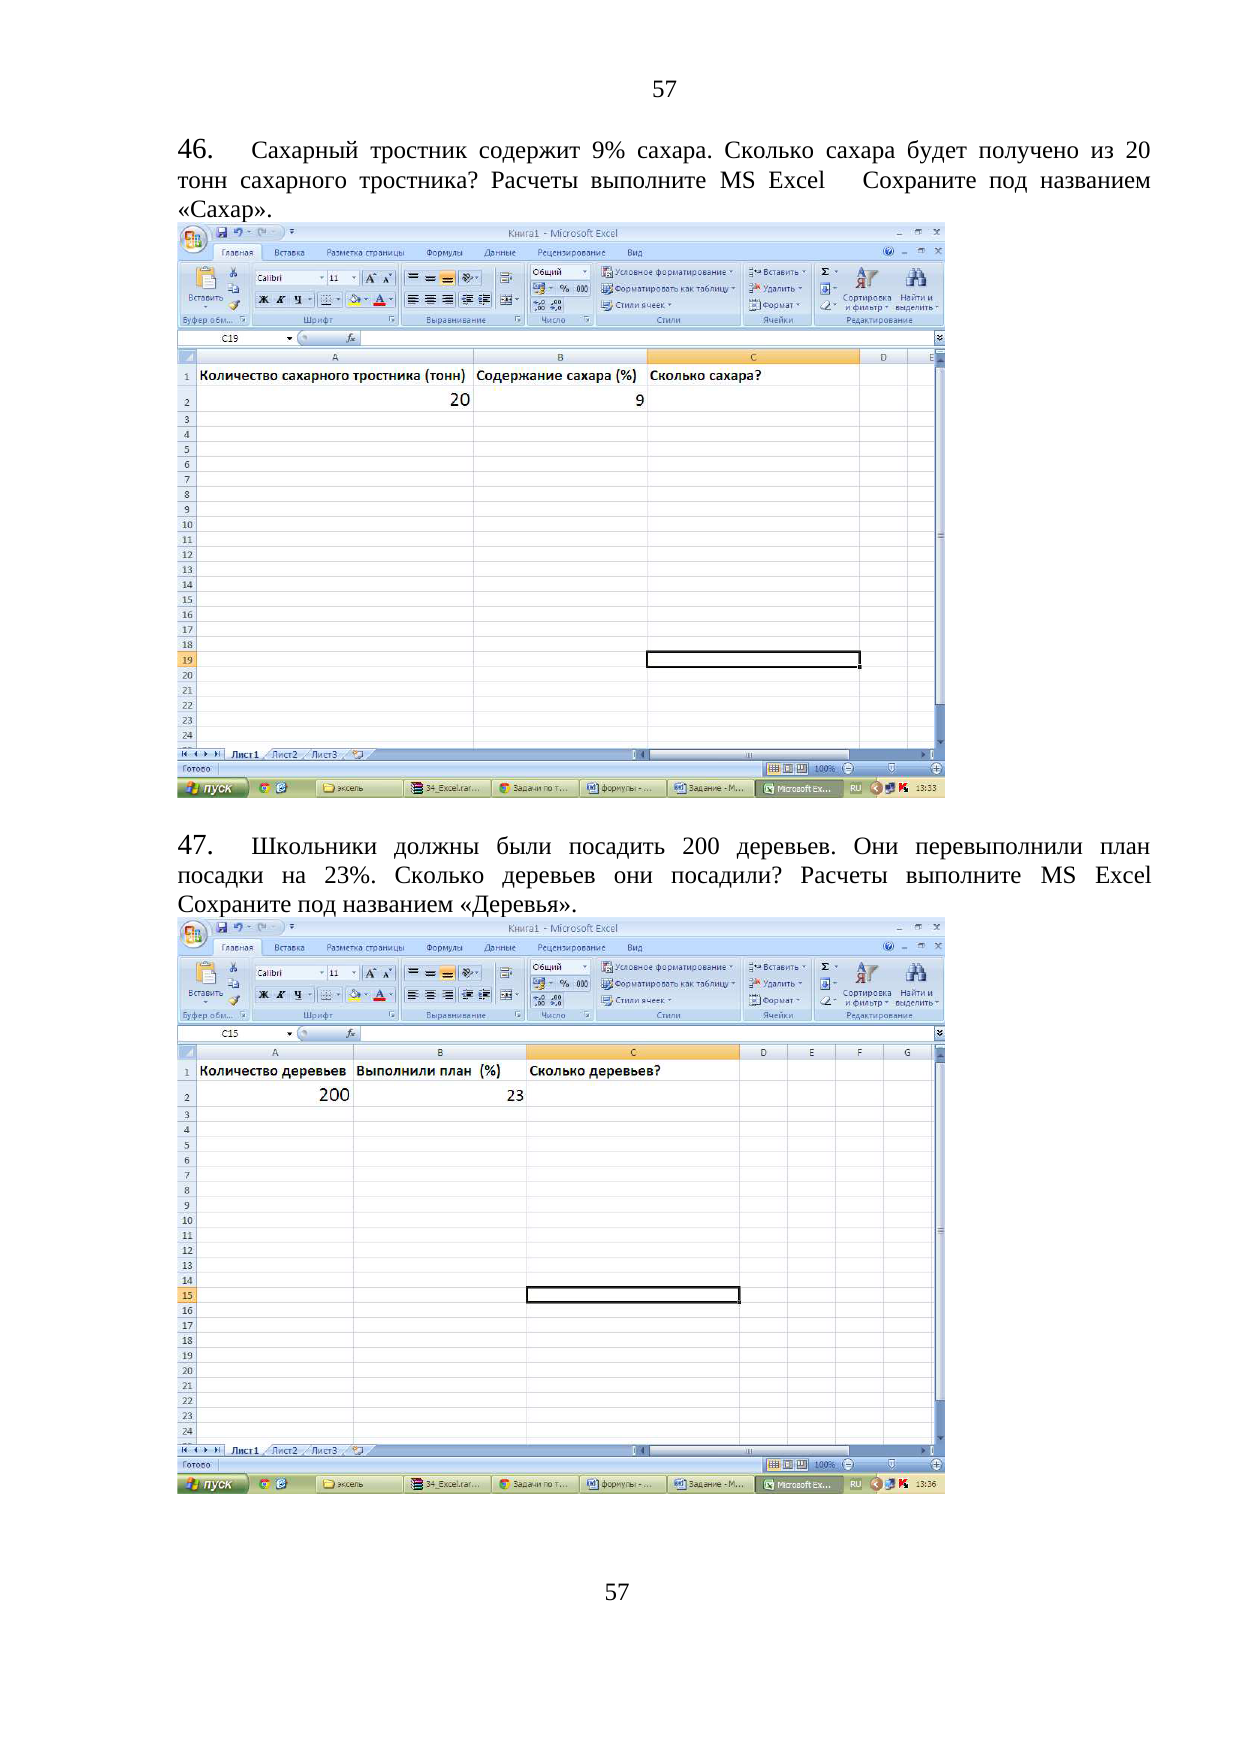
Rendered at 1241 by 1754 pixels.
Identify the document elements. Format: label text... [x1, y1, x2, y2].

list Сахарный тростник содержит 9% сахара. Сколько сахара будет получено из 20 тонн сахарного тростника? Расчеты выполните MS Excel Сохраните под названием «Сахар». [177, 131, 1152, 222]
list Школьники должны были посадить 200 деревьев. Они перевыполнили план посадки на 23%. Сколько деревьев они посадили? Расчеты выполните MS Excel Сохраните под названием «Деревья». [177, 827, 1152, 918]
